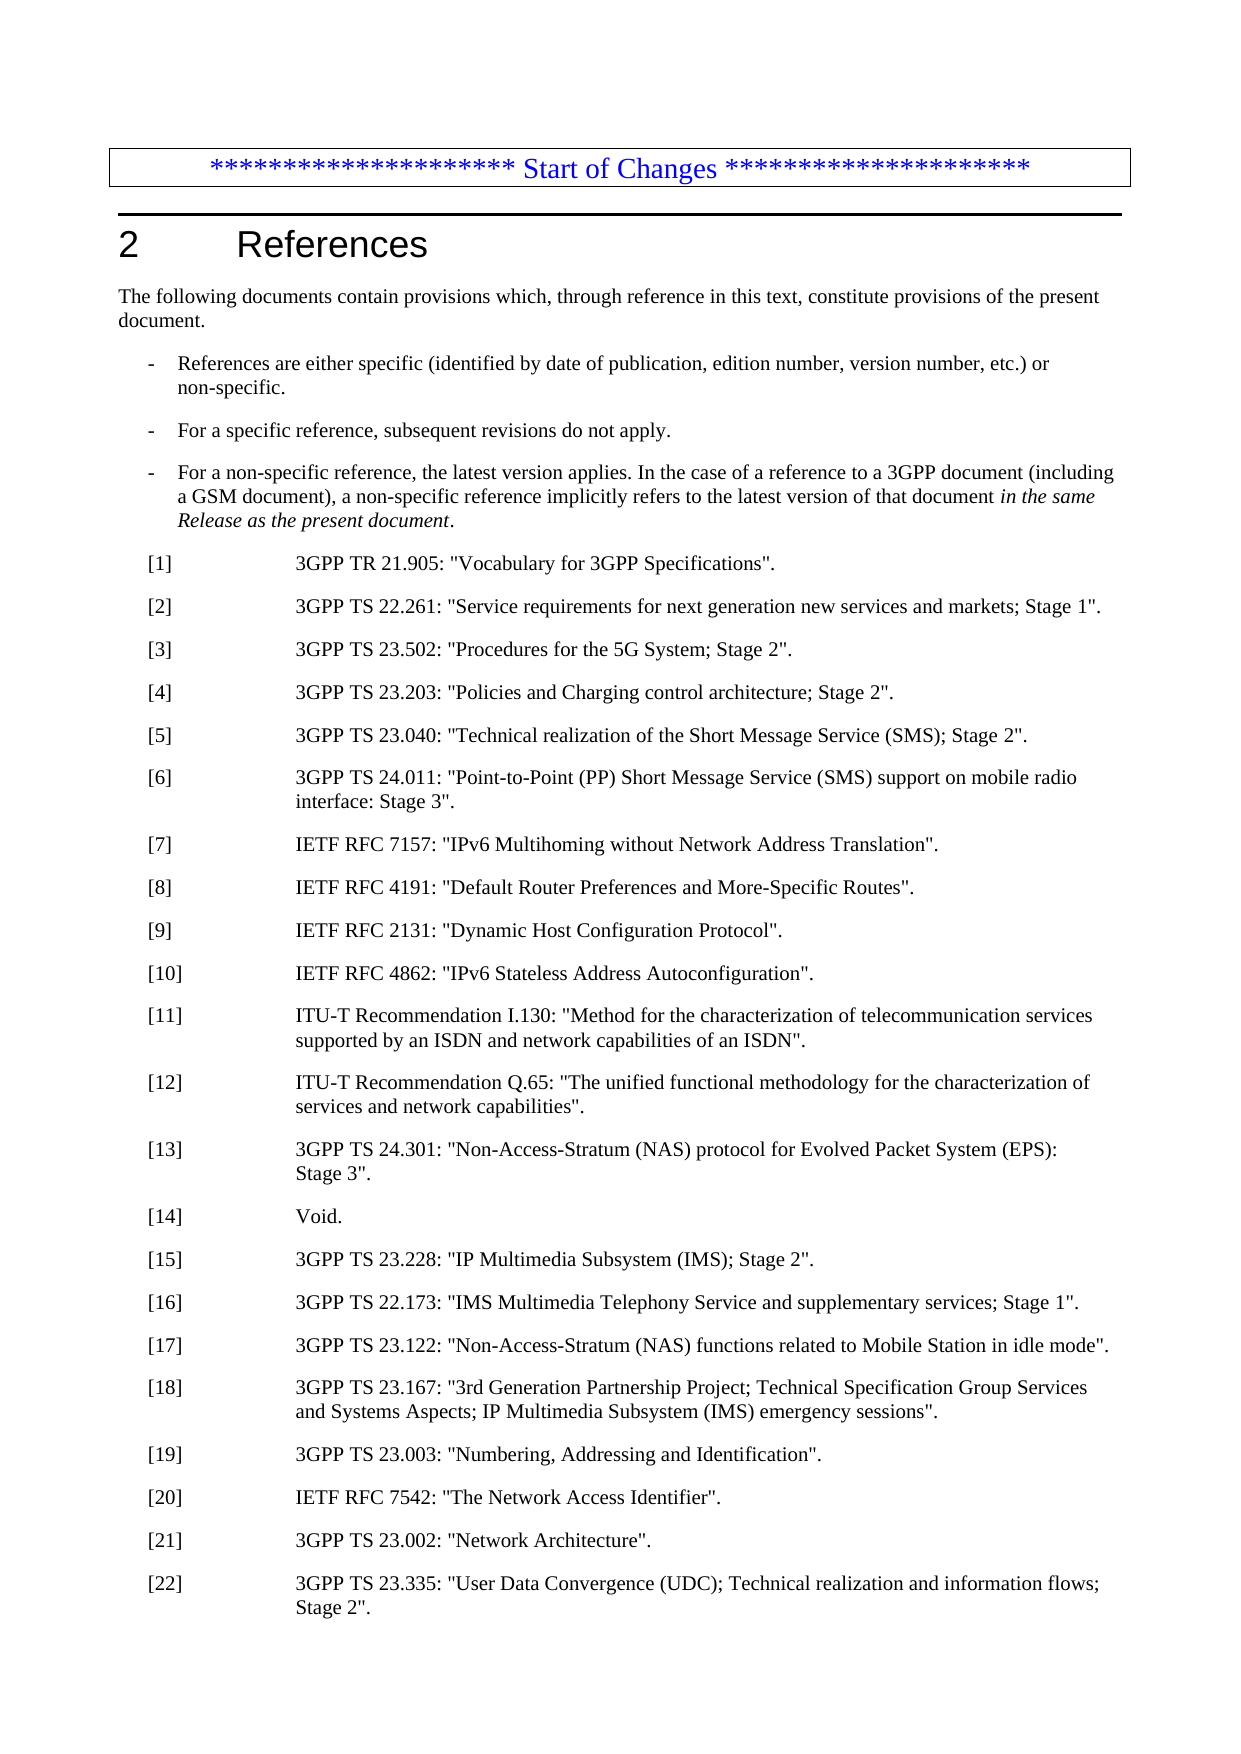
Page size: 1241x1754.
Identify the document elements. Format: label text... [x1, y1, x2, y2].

text [10] IETF RFC 4862: "IPv6 Stateless Address Autoconfiguration". [148, 961, 1122, 985]
text [14] Void. [148, 1204, 1122, 1228]
text [18] 3GPP TS 23.167: "3rd Generation Partnership Project; Technical Specification Group Services and Systems Aspects; IP Multimedia Subsystem (IMS) emergency sessions". [148, 1375, 1122, 1423]
text [15] 3GPP TS 23.228: "IP Multimedia Subsystem (IMS); Stage 2". [148, 1247, 1122, 1271]
text [9] IETF RFC 2131: "Dynamic Host Configuration Protocol". [148, 918, 1122, 942]
text - For a non-specific reference, the latest version applies. In the case of a reference to a 3GPP document (including a GSM document), a non-specific reference implicitly refers to the latest version of that document in the same Release as the present document. [148, 460, 1122, 532]
text [13] 3GPP TS 24.301: "Non-Access-Stratum (NAS) protocol for Evolved Packet System (EPS): Stage 3". [148, 1137, 1122, 1185]
subtitle 2 References [118, 216, 1122, 265]
text [4] 3GPP TS 23.203: "Policies and Charging control architecture; Stage 2". [148, 680, 1122, 704]
text [12] ITU-T Recommendation Q.65: "The unified functional methodology for the characterization of services and network capabilities". [148, 1070, 1122, 1118]
text [3] 3GPP TS 23.502: "Procedures for the 5G System; Stage 2". [148, 637, 1122, 661]
text [22] 3GPP TS 23.335: "User Data Convergence (UDC); Technical realization and information flows; Stage 2". [148, 1571, 1122, 1619]
text [1] 3GPP TR 21.905: "Vocabulary for 3GPP Specifications". [148, 551, 1122, 575]
text [21] 3GPP TS 23.002: "Network Architecture". [148, 1528, 1122, 1552]
text [6] 3GPP TS 24.011: "Point-to-Point (PP) Short Message Service (SMS) support on mobile radio interface: Stage 3". [148, 765, 1122, 813]
text [17] 3GPP TS 23.122: "Non-Access-Stratum (NAS) functions related to Mobile Station in idle mode". [148, 1332, 1122, 1357]
text ********************* Start of Changes ********************* [110, 149, 1130, 186]
text [11] ITU-T Recommendation I.130: "Method for the characterization of telecommunication services supported by an ISDN and network capabilities of an ISDN". [148, 1003, 1122, 1052]
text [20] IETF RFC 7542: "The Network Access Identifier". [148, 1485, 1122, 1509]
text [19] 3GPP TS 23.003: "Numbering, Addressing and Identification". [148, 1442, 1122, 1466]
text [5] 3GPP TS 23.040: "Technical realization of the Short Message Service (SMS); Stage 2". [148, 722, 1122, 747]
text - For a specific reference, subsequent revisions do not apply. [148, 417, 1122, 442]
text [7] IETF RFC 7157: "IPv6 Multihoming without Network Address Translation". [148, 832, 1122, 856]
text [2] 3GPP TS 22.261: "Service requirements for next generation new services and markets; Stage 1". [148, 594, 1122, 618]
text [16] 3GPP TS 22.173: "IMS Multimedia Telephony Service and supplementary services; Stage 1". [148, 1290, 1122, 1314]
text The following documents contain provisions which, through reference in this text, constitute provisions of the present document. [118, 284, 1122, 332]
text [8] IETF RFC 4191: "Default Router Preferences and More-Specific Routes". [148, 875, 1122, 899]
text - References are either specific (identified by date of publication, edition number, version number, etc.) or non-specific. [148, 351, 1122, 399]
